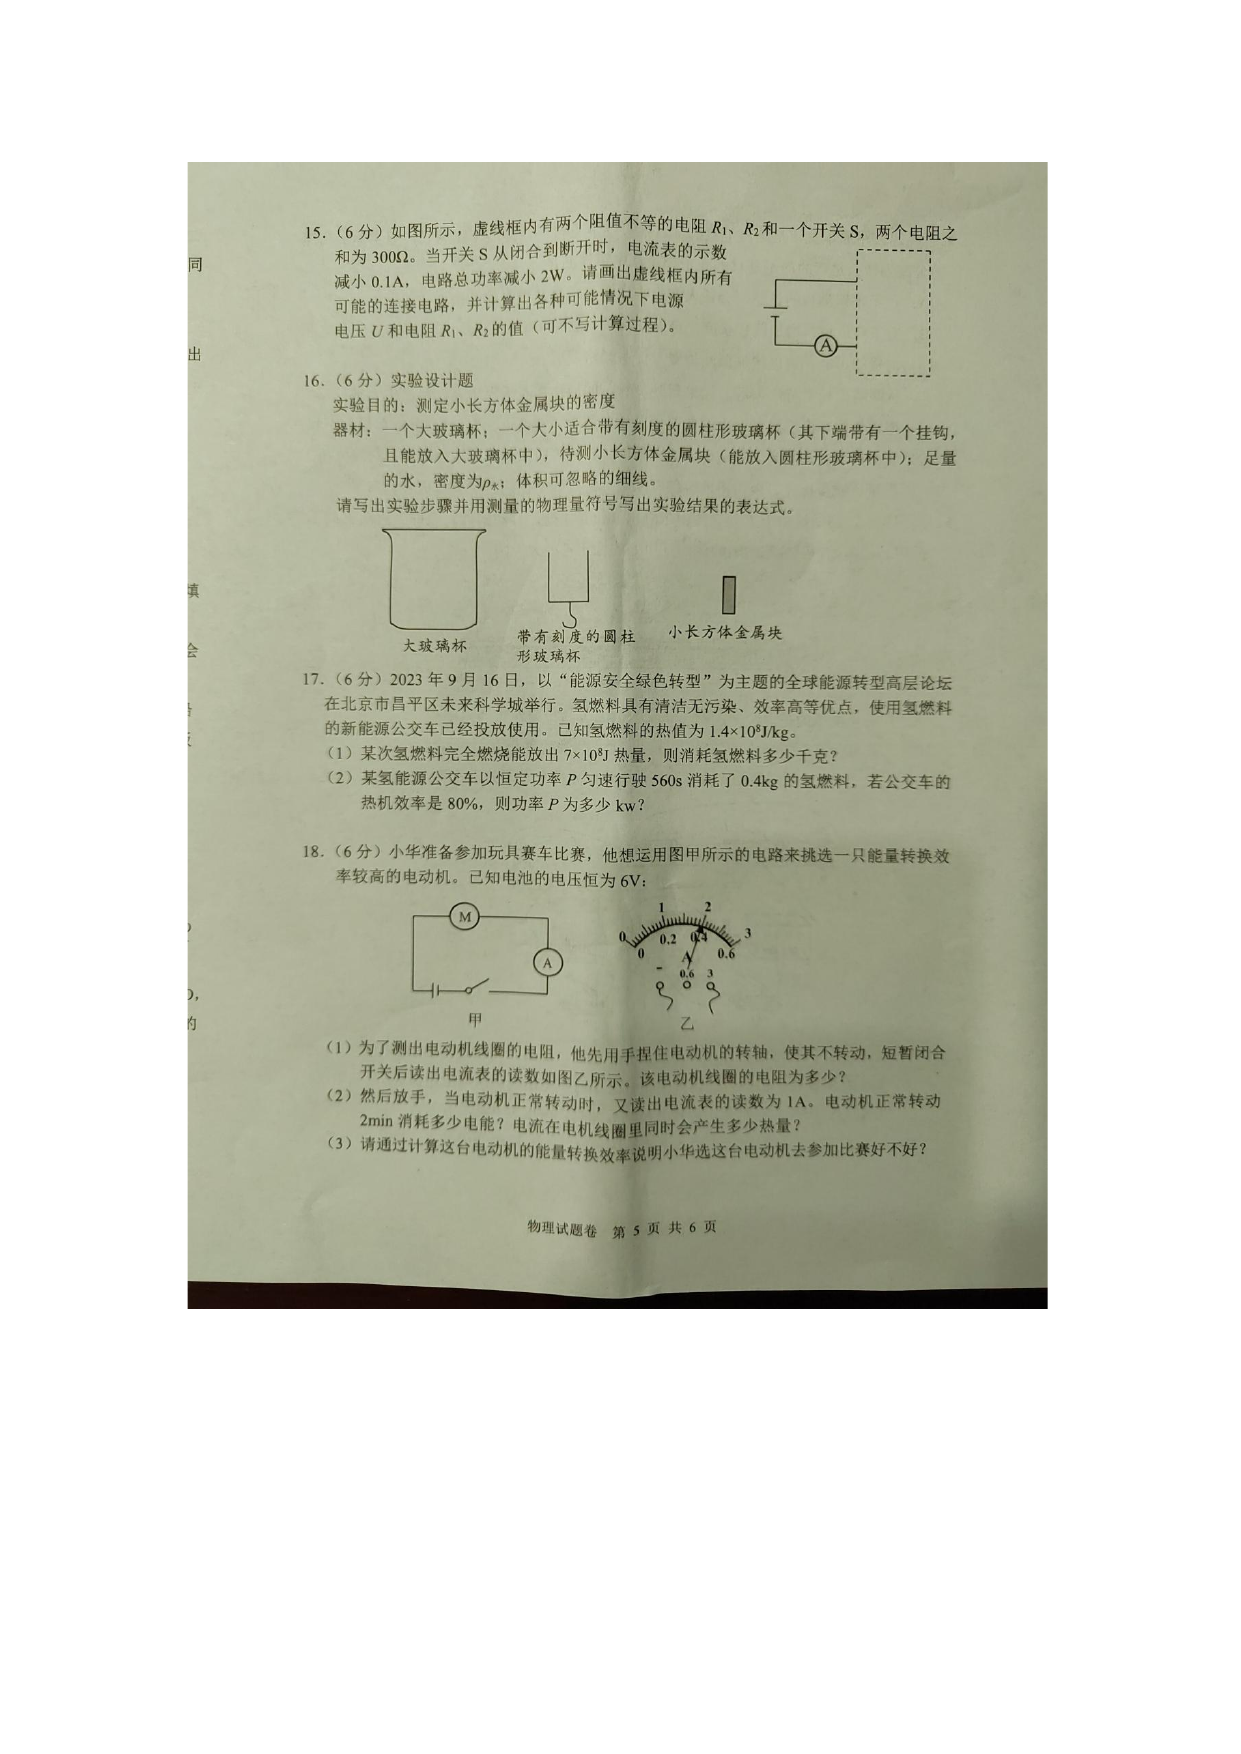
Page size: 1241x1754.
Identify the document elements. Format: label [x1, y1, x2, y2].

picture [187, 162, 1048, 1309]
